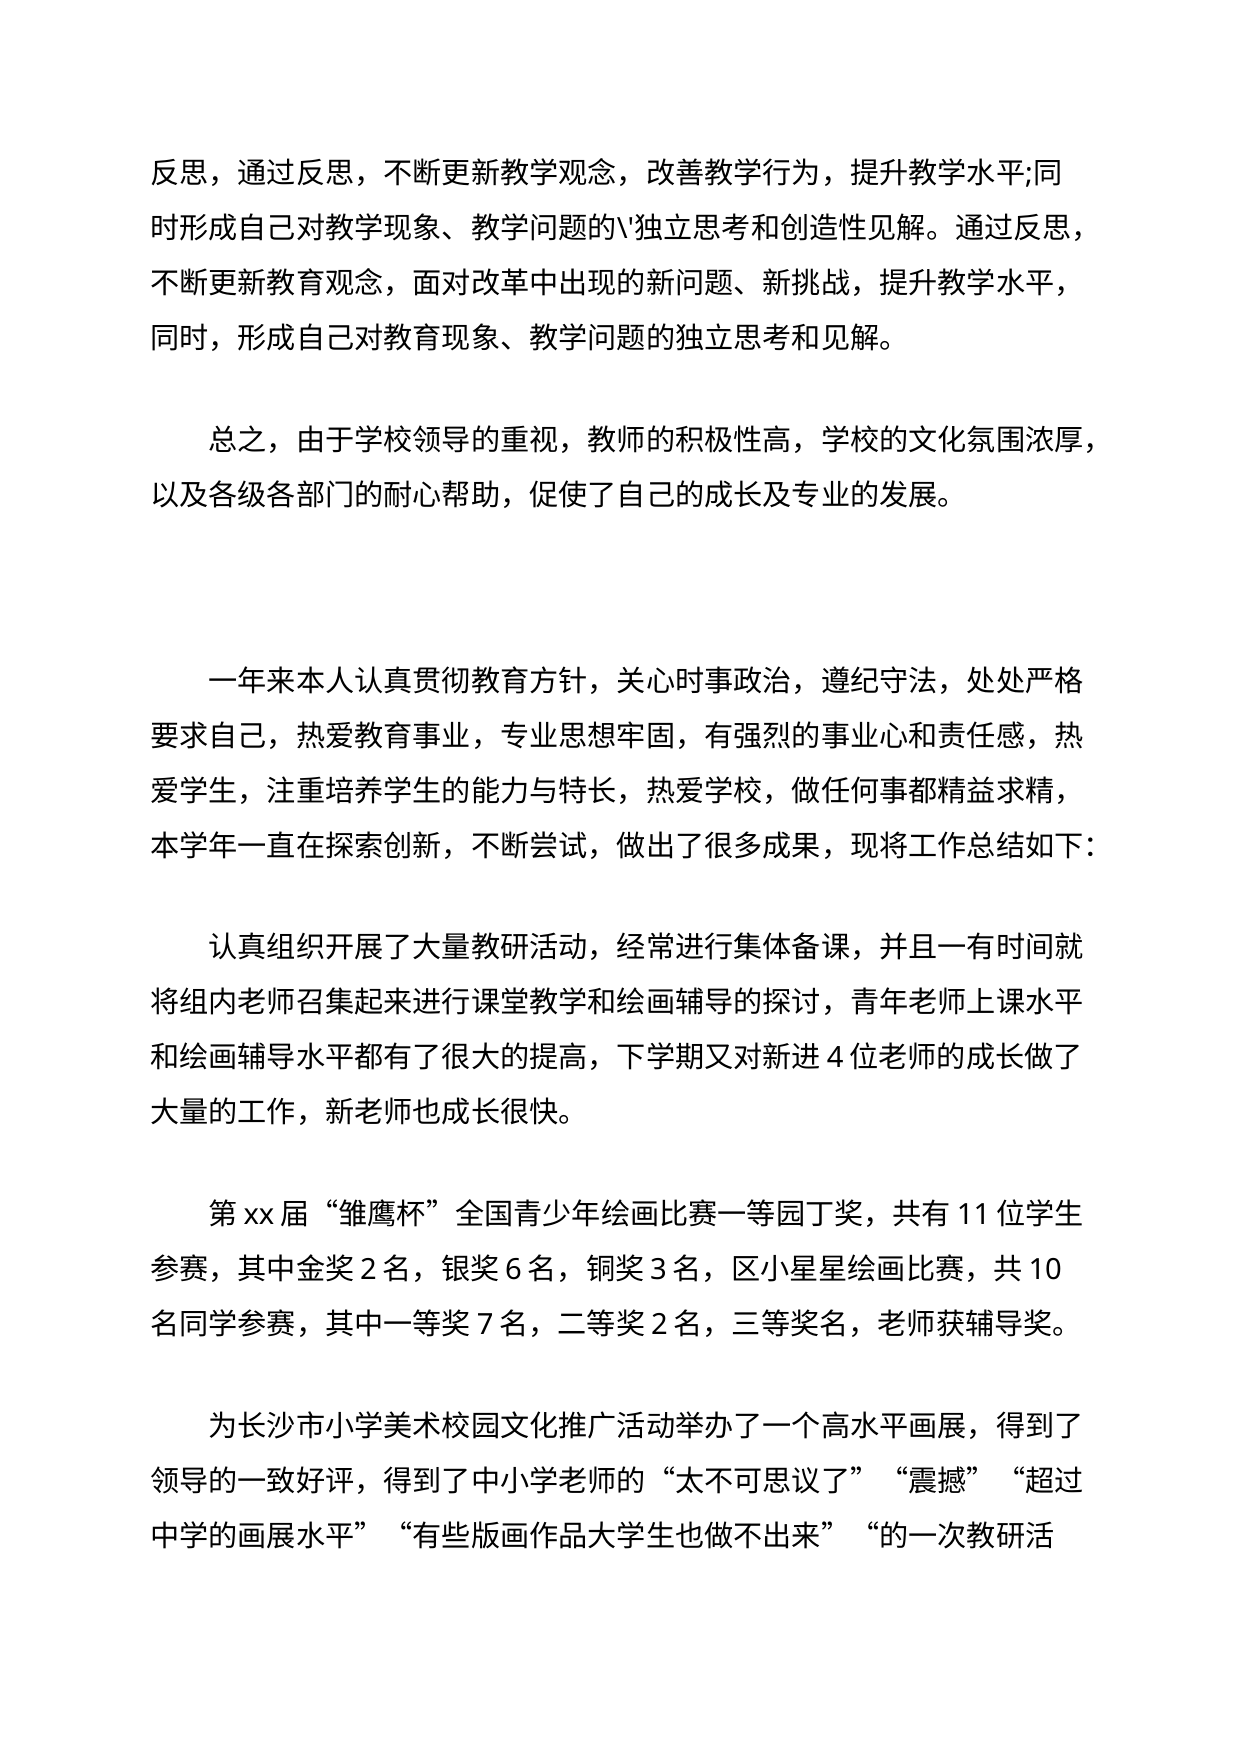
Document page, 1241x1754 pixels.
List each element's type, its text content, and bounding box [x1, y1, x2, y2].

text 认真组织开展了大量教研活动，经常进行集体备课，并且一有时间就将组内老师召集起来进行课堂教学和绘画辅导的探讨，青年老师上课水平和绘画辅导水平都有了很大的提高，下学期又对新进4位老师的成长做了大量的工作，新老师也成长很快。 [150, 924, 1090, 1131]
text 第xx届“雏鹰杯”全国青少年绘画比赛一等园丁奖，共有11位学生参赛，其中金奖2名，银奖6名，铜奖3名，区小星星绘画比赛，共10名同学参赛，其中一等奖7名，二等奖2名，三等奖名，老师获辅导奖。 [150, 1191, 1090, 1343]
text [150, 1402, 1090, 1554]
text 总之，由于学校领导的重视，教师的积极性高，学校的文化氛围浓厚，以及各级各部门的耐心帮助，促使了自己的成长及专业的发展。 [150, 417, 1090, 514]
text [150, 150, 1090, 357]
text 一年来本人认真贯彻教育方针，关心时事政治，遵纪守法，处处严格要求自己，热爱教育事业，专业思想牢固，有强烈的事业心和责任感，热爱学生，注重培养学生的能力与特长，热爱学校，做任何事都精益求精，本学年一直在探索创新，不断尝试，做出了很多成果，现将工作总结如下： [150, 657, 1090, 864]
